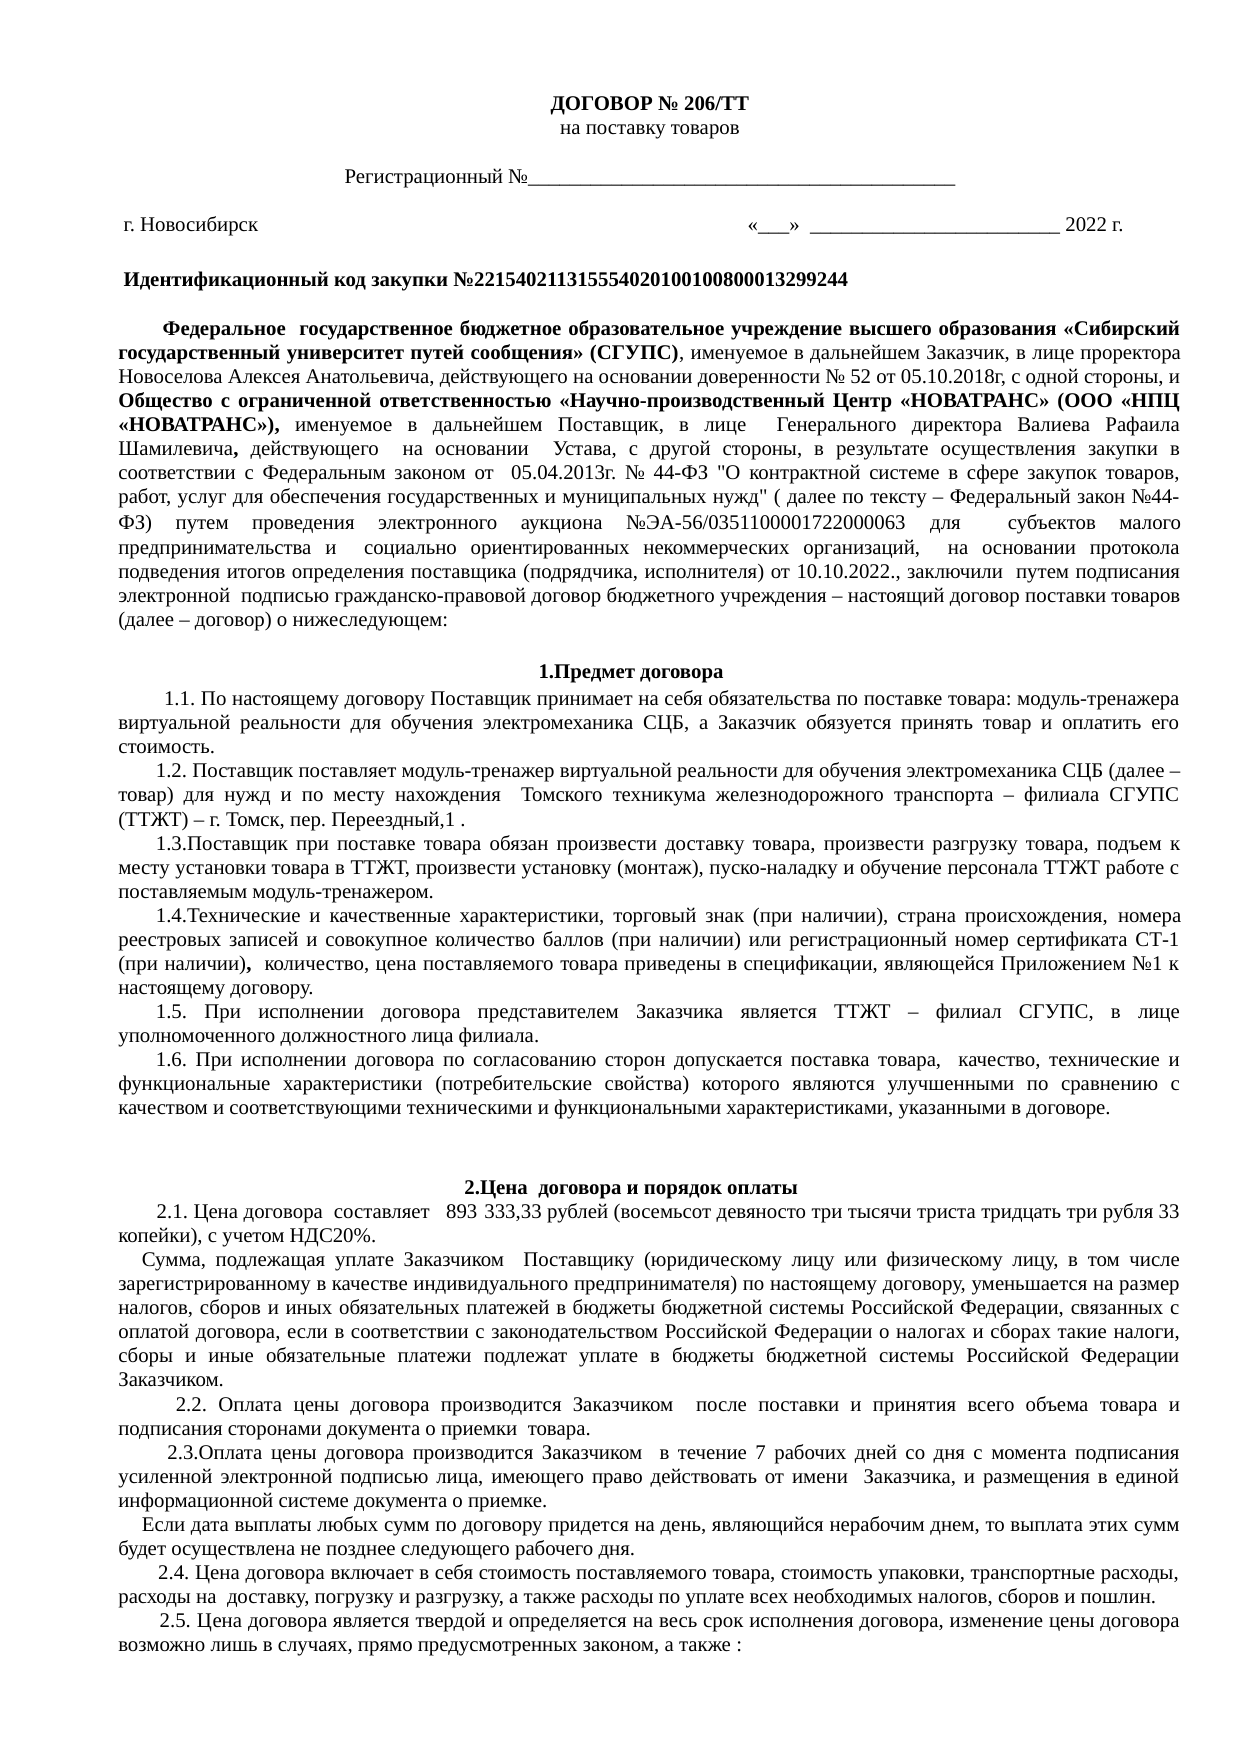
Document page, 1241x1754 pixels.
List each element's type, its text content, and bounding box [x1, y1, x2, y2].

text Регистрационный №_________________________________________ [118, 164, 1181, 188]
text на поставку товаров [118, 115, 1181, 139]
text 1.1. По настоящему договору Поставщик принимает на себя обязательства по поставке товара: модуль-тренажера виртуальной реальности для обучения электромеханика СЦБ, а Заказчик обязуется принять товар и оплатить его стоимость. [118, 686, 1181, 758]
text 2.3.Оплата цены договора производится Заказчиком в течение 7 рабочих дней со дня с момента подписания усиленной электронной подписью лица, имеющего право действовать от имени Заказчика, и размещения в единой информационной системе документа о приемке. [118, 1439, 1181, 1512]
text 2.4. Цена договора включает в себя стоимость поставляемого товара, стоимость упаковки, транспортные расходы, расходы на доставку, погрузку и разгрузку, а также расходы по уплате всех необходимых налогов, сборов и пошлин. [118, 1560, 1181, 1608]
text 1.5. При исполнении договора представителем Заказчика является ТТЖТ – филиал СГУПС, в лице уполномоченного должностного лица филиала. [118, 999, 1181, 1047]
text Идентификационный код закупки №221540211315554020100100800013299244 [118, 267, 1181, 291]
text 2.2. Оплата цены договора производится Заказчиком после поставки и принятия всего объема товара и подписания сторонами документа о приемки товара. [118, 1391, 1181, 1439]
text 1.6. При исполнении договора по согласованию сторон допускается поставка товара, качество, технические и функциональные характеристики (потребительские свойства) которого являются улучшенными по сравнению с качеством и соответствующими техническими и функциональными характеристиками, указанными в договоре. [118, 1047, 1181, 1119]
text Федеральное государственное бюджетное образовательное учреждение высшего образования «Сибирский государственный университет путей сообщения» (СГУПС), именуемое в дальнейшем Заказчик, в лице проректора Новоселова Алексея Анатольевича, действующего на основании доверенности № 52 от 05.10.2018г, с одной стороны, и Общество с ограниченной ответственностью «Научно-производственный Центр «НОВАТРАНС» (ООО «НПЦ «НОВАТРАНС»), именуемое в дальнейшем Поставщик, в лице Генерального директора Валиева Рафаила Шамилевича, действующего на основании Устава, с другой стороны, в результате осуществления закупки в соответствии с Федеральным законом от 05.04.2013г. № 44-ФЗ "О контрактной системе в сфере закупок товаров, работ, услуг для обеспечения государственных и муниципальных нужд" ( далее по тексту – Федеральный закон №44-ФЗ) путем проведения электронного аукциона №ЭА-56/0351100001722000063 для субъектов малого предпринимательства и социально ориентированных некоммерческих организаций, на основании протокола подведения итогов определения поставщика (подрядчика, исполнителя) от 10.10.2022., заключили путем подписания электронной подписью гражданско-правовой договор бюджетного учреждения – настоящий договор поставки товаров (далее – договор) о нижеследующем: [118, 316, 1181, 631]
text Если дата выплаты любых сумм по договору придется на день, являющийся нерабочим днем, то выплата этих сумм будет осуществлена не позднее следующего рабочего дня. [118, 1512, 1181, 1560]
text 1.4.Технические и качественные характеристики, торговый знак (при наличии), страна происхождения, номера реестровых записей и совокупное количество баллов (при наличии) или регистрационный номер сертификата СТ-1 (при наличии), количество, цена поставляемого товара приведены в спецификации, являющейся Приложением №1 к настоящему договору. [118, 903, 1181, 999]
text 2.1. Цена договора составляет 893 333,33 рублей (восемьсот девяносто три тысячи триста тридцать три рубля 33 копейки), с учетом НДС20%. [118, 1199, 1181, 1247]
text Сумма, подлежащая уплате Заказчиком Поставщику (юридическому лицу или физическому лицу, в том числе зарегистрированному в качестве индивидуального предпринимателя) по настоящему договору, уменьшается на размер налогов, сборов и иных обязательных платежей в бюджеты бюджетной системы Российской Федерации, связанных с оплатой договора, если в соответствии с законодательством Российской Федерации о налогах и сборах такие налоги, сборы и иные обязательные платежи подлежат уплате в бюджеты бюджетной системы Российской Федерации Заказчиком. [118, 1247, 1181, 1391]
text 1.Предмет договора [81, 658, 1181, 683]
text г. Новосибирск «___» ________________________ 2022 г. [118, 212, 1181, 236]
text 1.3.Поставщик при поставке товара обязан произвести доставку товара, произвести разгрузку товара, подъем к месту установки товара в ТТЖТ, произвести установку (монтаж), пуско-наладку и обучение персонала ТТЖТ работе с поставляемым модуль-тренажером. [118, 831, 1181, 903]
subtitle ДОГОВОР № 206/ТТ [118, 91, 1181, 115]
text 1.2. Поставщик поставляет модуль-тренажер виртуальной реальности для обучения электромеханика СЦБ (далее – товар) для нужд и по месту нахождения Томского техникума железнодорожного транспорта – филиала СГУПС (ТТЖТ) – г. Томск, пер. Переездный,1 . [118, 758, 1181, 831]
text 2.Цена договора и порядок оплаты [81, 1175, 1181, 1199]
text 2.5. Цена договора является твердой и определяется на весь срок исполнения договора, изменение цены договора возможно лишь в случаях, прямо предусмотренных законом, а также : [118, 1608, 1181, 1656]
